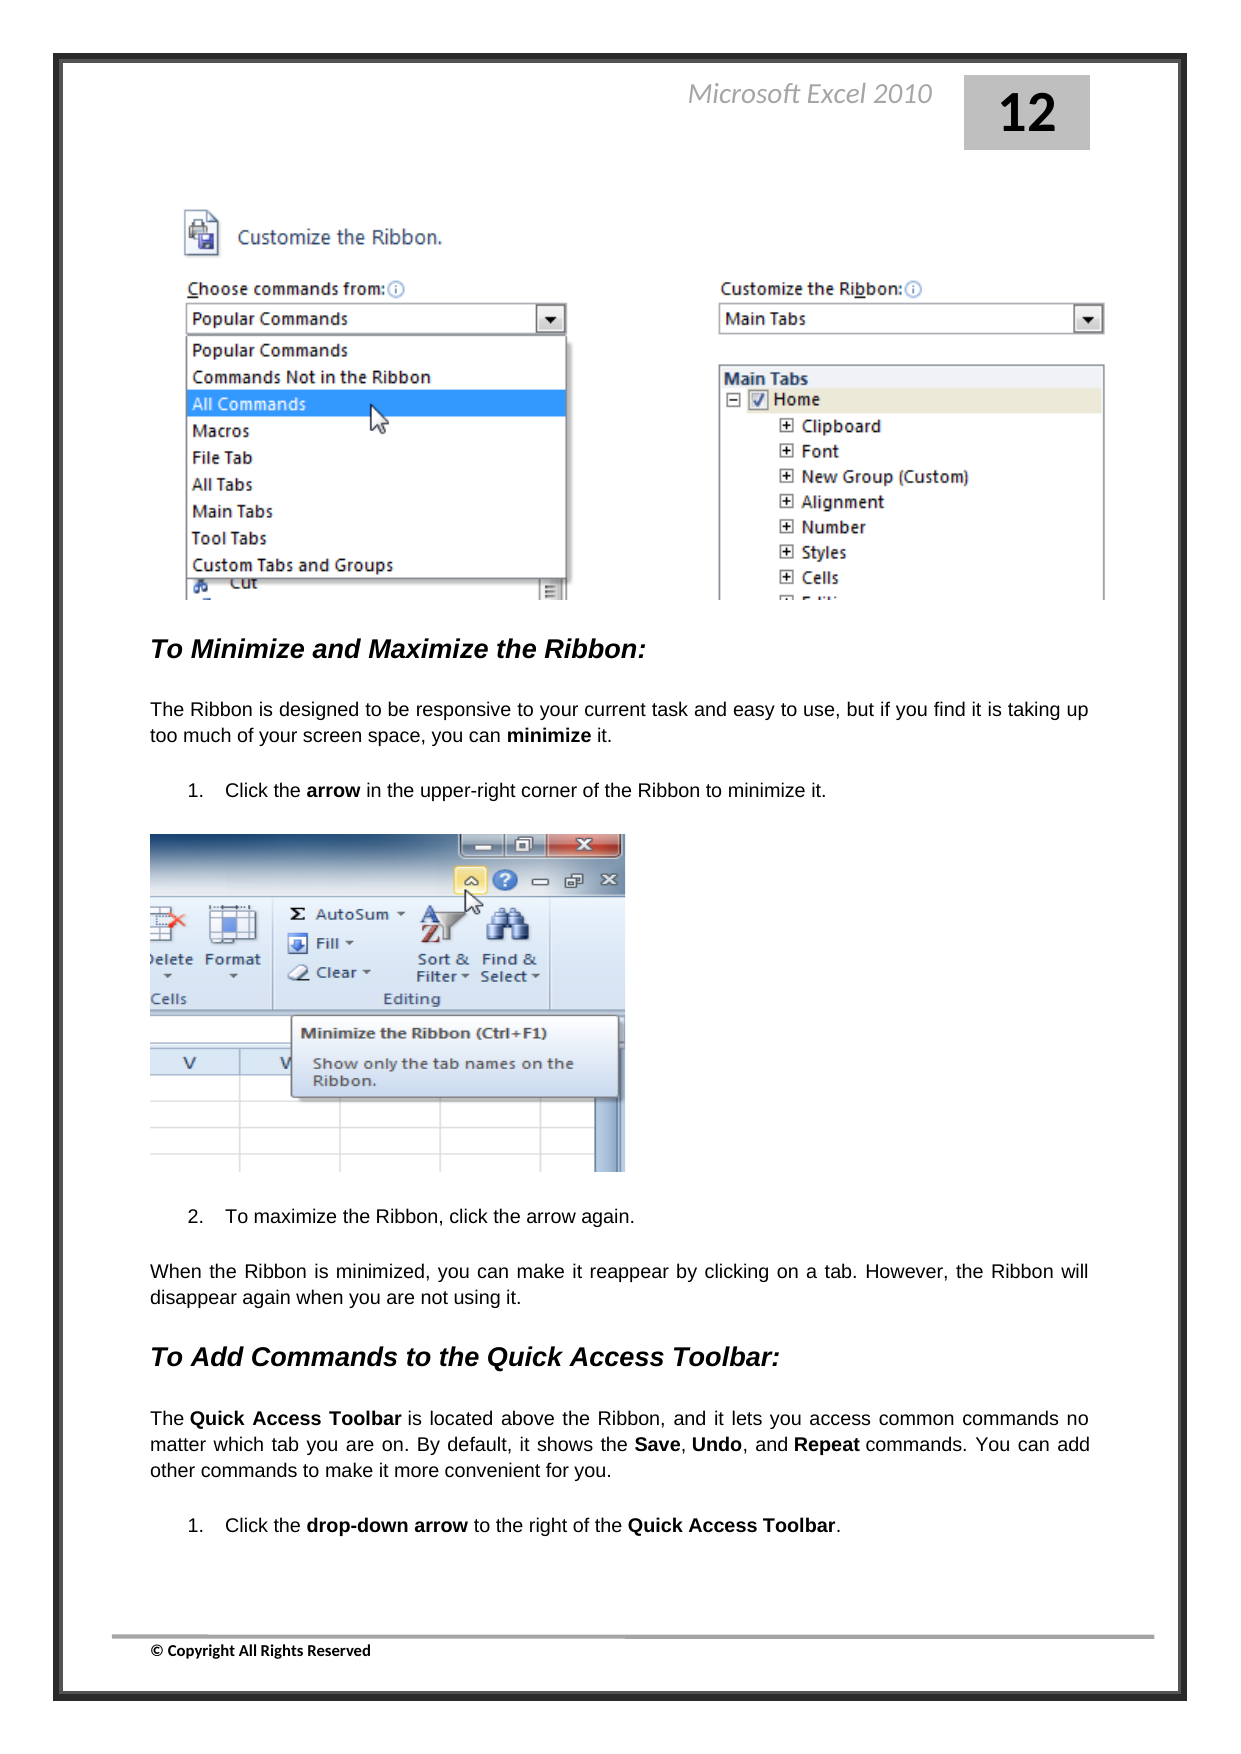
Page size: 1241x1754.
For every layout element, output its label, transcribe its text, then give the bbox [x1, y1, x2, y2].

text The Ribbon is designed to be responsive to your current task and easy to use, but if you find it is taking up too much of your screen space, you can minimize it. [150, 698, 1090, 746]
text When the Ribbon is minimized, you can make it reappear by clicking on a tab. However, the Ribbon will disappear again when you are not using it. [150, 1260, 1090, 1309]
list Click the drop-down arrow to the right of the Quick Access Toolbar. [187, 1514, 1090, 1537]
picture [150, 834, 625, 1172]
text To Add Commands to the Quick Access Toolbar: [150, 1341, 1090, 1373]
picture [150, 202, 1119, 600]
list Click the arrow in the upper-right corner of the Ribbon to minimize it. [187, 779, 1090, 802]
list To maximize the Ribbon, click the arrow again. [187, 1205, 1090, 1228]
text To Minimize and Maximize the Ribbon: [150, 633, 1090, 664]
text The Quick Access Toolbar is located above the Ribbon, and it lets you access common commands no matter which tab you are on. By default, it shows the Save, Undo, and Repeat commands. You can add other commands to make it more convenient for you. [150, 1407, 1090, 1481]
